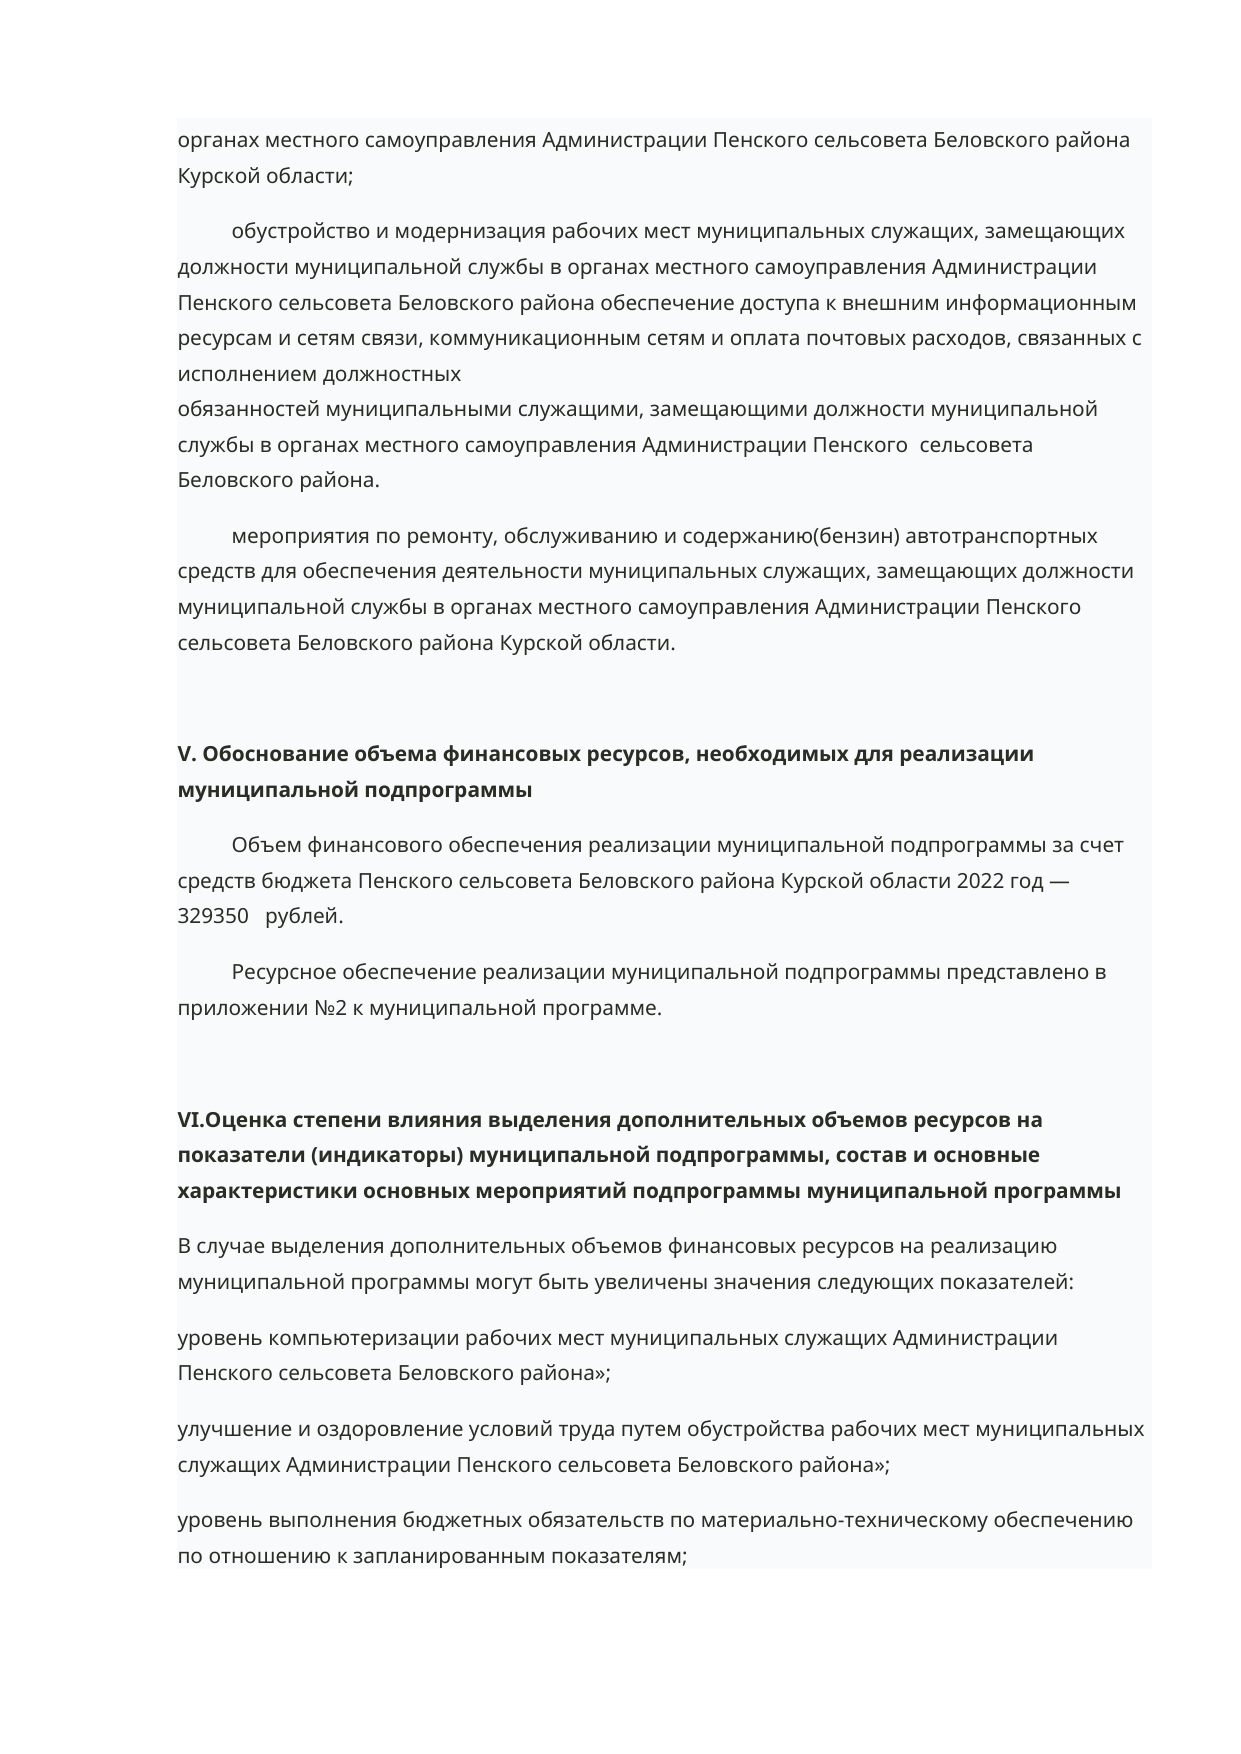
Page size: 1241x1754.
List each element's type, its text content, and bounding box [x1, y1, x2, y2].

text Ресурсное обеспечение реализации муниципальной подпрограммы представлено в приложении №2 к муниципальной программе. [177, 950, 1152, 1021]
text мероприятия по ремонту, обслуживанию и содержанию(бензин) автотранспортных средств для обеспечения деятельности муниципальных служащих, замещающих должности муниципальной службы в органах местного самоуправления Администрации Пенского сельсовета Беловского района Курской области. [177, 514, 1152, 656]
text обустройство и модернизация рабочих мест муниципальных служащих, замещающих должности муниципальной службы в органах местного самоуправления Администрации Пенского сельсовета Беловского района обеспечение доступа к внешним информационным ресурсам и сетям связи, коммуникационным сетям и оплата почтовых расходов, связанных с исполнением должностных обязанностей муниципальными служащими, замещающими должности муниципальной службы в органах местного самоуправления Администрации Пенского сельсовета Беловского района. [177, 209, 1152, 494]
text V. Обоснование объема финансовых ресурсов, необходимых для реализации муниципальной подпрограммы [177, 732, 1152, 803]
text В случае выделения дополнительных объемов финансовых ресурсов на реализацию муниципальной программы могут быть увеличены значения следующих показателей: [177, 1224, 1152, 1296]
text улучшение и оздоровление условий труда путем обустройства рабочих мест муниципальных служащих Администрации Пенского сельсовета Беловского района»; [177, 1407, 1152, 1478]
text Объем финансового обеспечения реализации муниципальной подпрограммы за счет средств бюджета Пенского сельсовета Беловского района Курской области 2022 год — 329350 рублей. [177, 823, 1152, 930]
text VI.Оценка степени влияния выделения дополнительных объемов ресурсов на показатели (индикаторы) муниципальной подпрограммы, состав и основные характеристики основных мероприятий подпрограммы муниципальной программы [177, 1098, 1152, 1204]
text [177, 118, 1152, 189]
text уровень компьютеризации рабочих мест муниципальных служащих Администрации Пенского сельсовета Беловского района»; [177, 1316, 1152, 1387]
text уровень выполнения бюджетных обязательств по материально-техническому обеспечению по отношению к запланированным показателям; [177, 1498, 1152, 1569]
